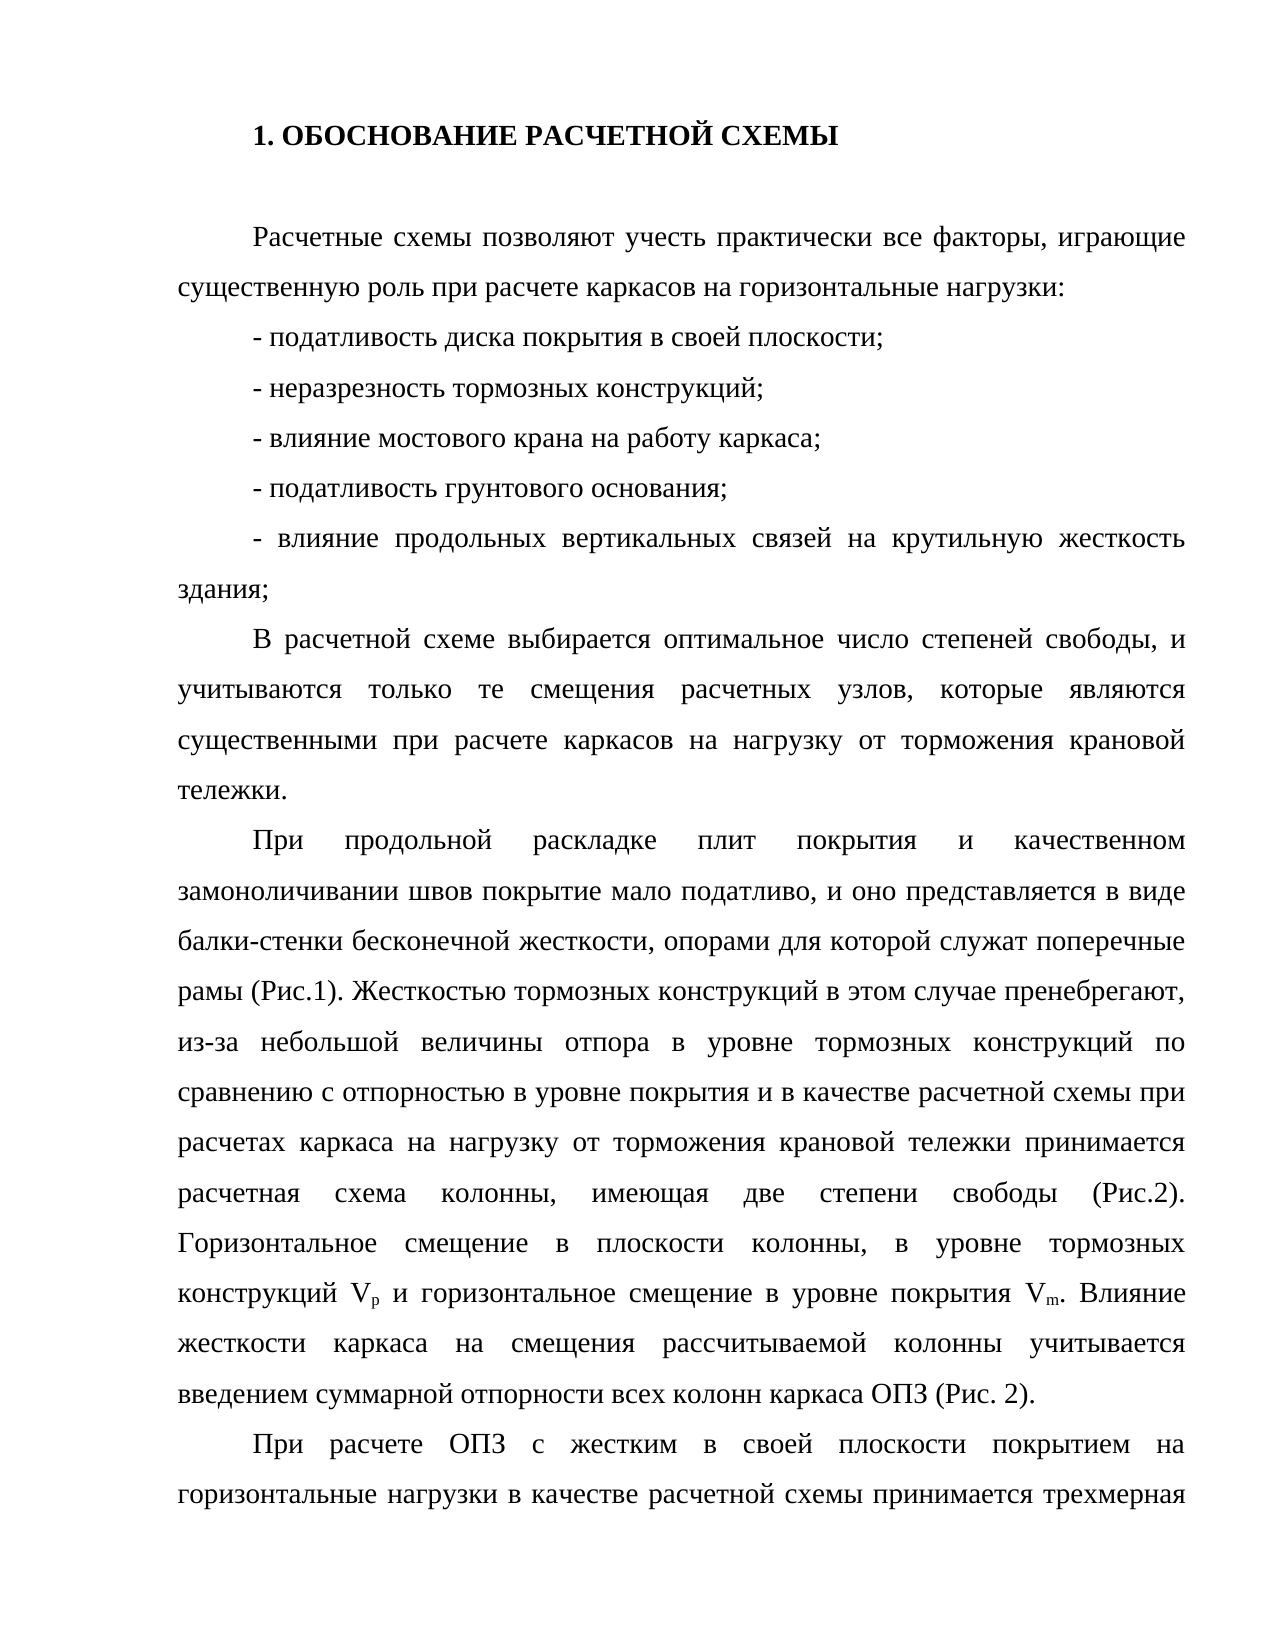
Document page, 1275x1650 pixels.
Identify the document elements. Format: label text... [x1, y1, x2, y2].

text - влияние продольных вертикальных связей на крутильную жесткость здания; [177, 521, 1186, 604]
text - податливость диска покрытия в своей плоскости; [177, 319, 1186, 353]
text - неразрезность тормозных конструкций; [177, 370, 1186, 403]
text При продольной раскладке плит покрытия и качественном замоноличивании швов покрытие мало податливо, и оно представляется в виде балки-стенки бесконечной жесткости, опорами для которой служат поперечные рамы (Рис.1). Жесткостью тормозных конструкций в этом случае пренебрегают, из-за небольшой величины отпора в уровне тормозных конструкций по сравнению с отпорностью в уровне покрытия и в качестве расчетной схемы при расчетах каркаса на нагрузку от торможения крановой тележки принимается расчетная схема колонны, имеющая две степени свободы (Рис.2). Горизонтальное смещение в плоскости колонны, в уровне тормозных конструкций Vp и горизонтальное смещение в уровне покрытия Vm. Влияние жесткости каркаса на смещения рассчитываемой колонны учитывается введением суммарной отпорности всех колонн каркаса ОПЗ (Рис. 2). [177, 822, 1186, 1409]
text В расчетной схеме выбирается оптимальное число степеней свободы, и учитываются только те смещения расчетных узлов, которые являются существенными при расчете каркасов на нагрузку от торможения крановой тележки. [177, 621, 1186, 806]
text Расчетные схемы позволяют учесть практически все факторы, играющие существенную роль при расчете каркасов на горизонтальные нагрузки: [177, 219, 1186, 303]
text - влияние мостового крана на работу каркаса; [177, 420, 1186, 453]
text - податливость грунтового основания; [177, 470, 1186, 504]
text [177, 1426, 1186, 1510]
text 1. Обоснование расчетной схемы [177, 118, 1186, 152]
